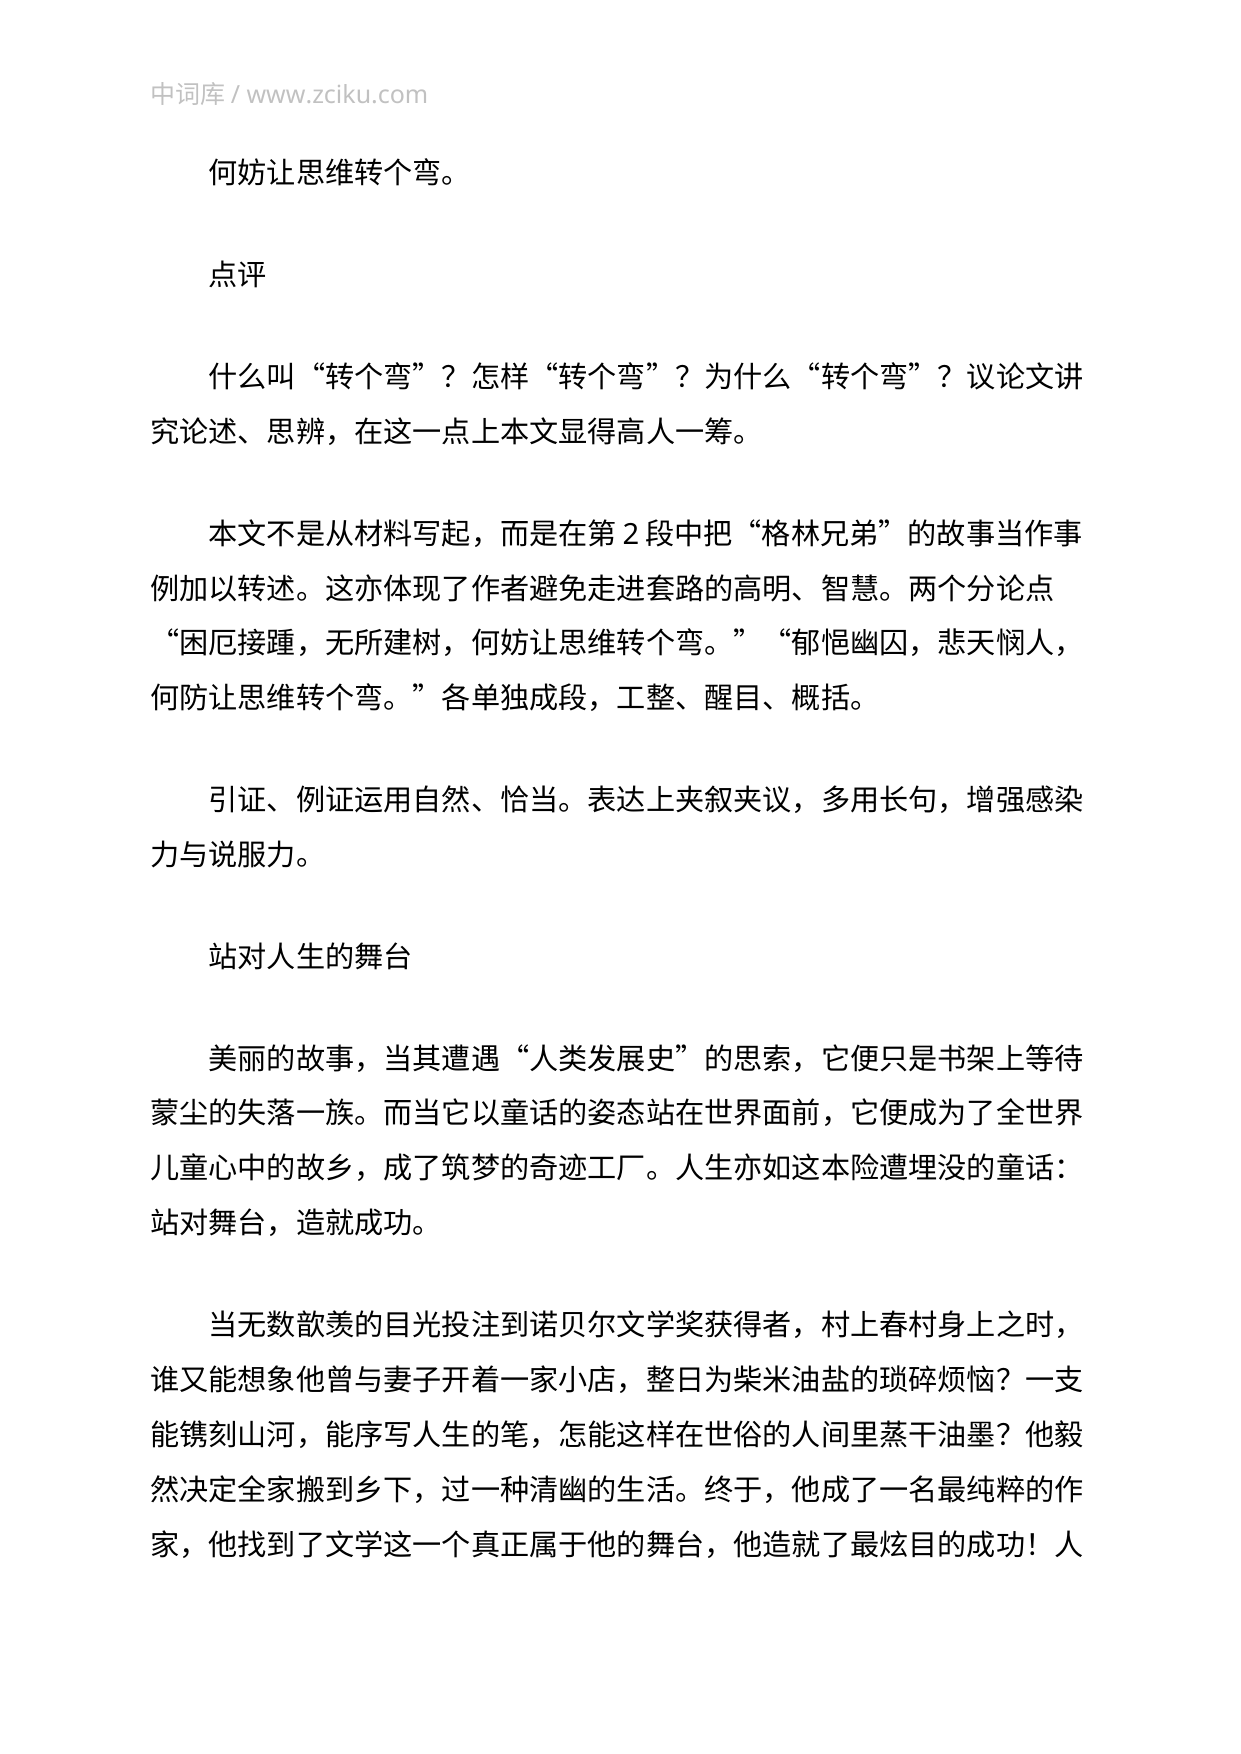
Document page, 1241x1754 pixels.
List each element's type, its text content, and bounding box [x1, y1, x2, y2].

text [150, 1302, 1090, 1563]
text 点评 [150, 252, 1090, 294]
text 什么叫“转个弯”？怎样“转个弯”？为什么“转个弯”？议论文讲究论述、思辨，在这一点上本文显得高人一筹。 [150, 353, 1090, 451]
text 引证、例证运用自然、恰当。表达上夹叙夹议，多用长句，增强感染力与说服力。 [150, 777, 1090, 874]
text 本文不是从材料写起，而是在第2段中把“格林兄弟”的故事当作事例加以转述。这亦体现了作者避免走进套路的高明、智慧。两个分论点“困厄接踵，无所建树，何妨让思维转个弯。”“郁悒幽囚，悲天悯人，何防让思维转个弯。”各单独成段，工整、醒目、概括。 [150, 510, 1090, 717]
text 何妨让思维转个弯。 [150, 150, 1090, 192]
text 站对人生的舞台 [150, 933, 1090, 976]
text 美丽的故事，当其遭遇“人类发展史”的思索，它便只是书架上等待蒙尘的失落一族。而当它以童话的姿态站在世界面前，它便成为了全世界儿童心中的故乡，成了筑梦的奇迹工厂。人生亦如这本险遭埋没的童话：站对舞台，造就成功。 [150, 1035, 1090, 1242]
